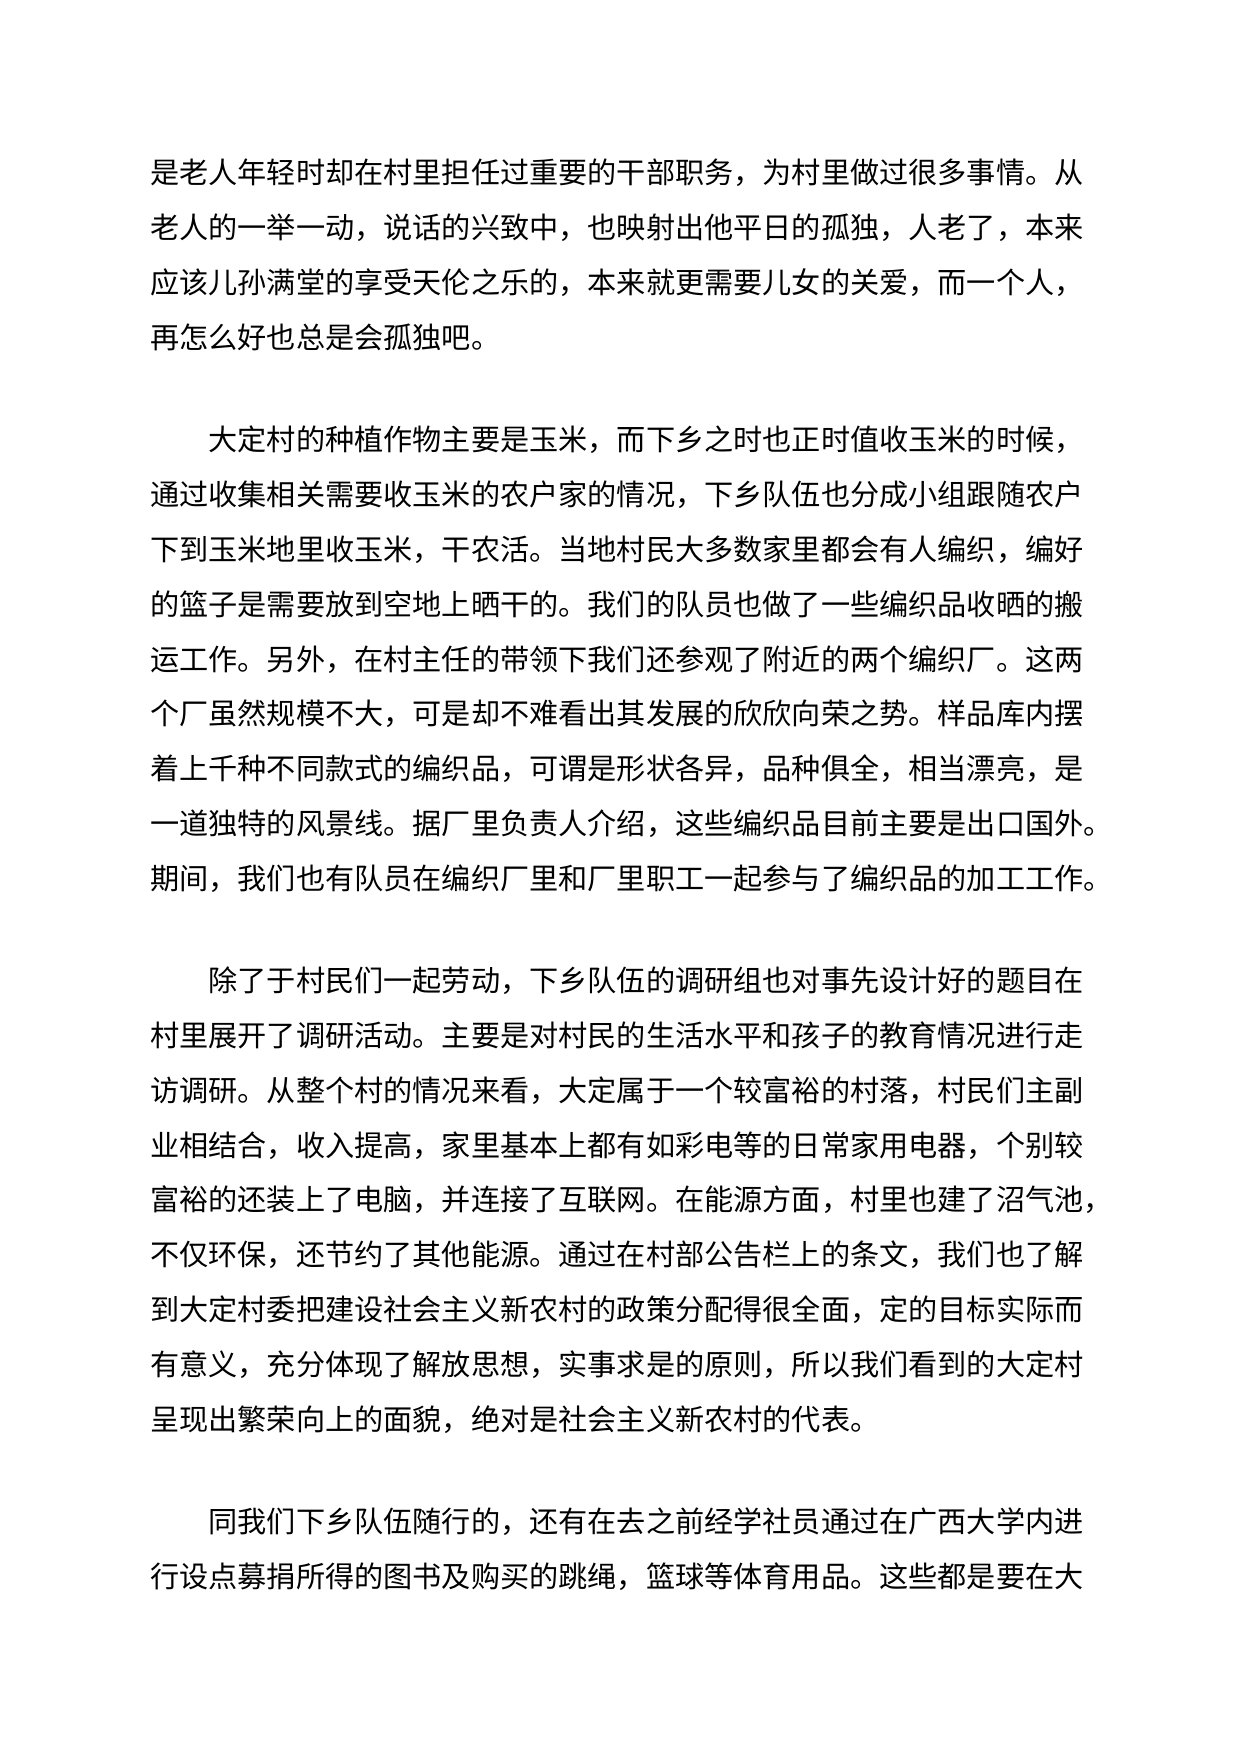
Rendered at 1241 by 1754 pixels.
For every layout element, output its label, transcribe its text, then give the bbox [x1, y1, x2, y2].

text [150, 1498, 1090, 1596]
text 大定村的种植作物主要是玉米，而下乡之时也正时值收玉米的时候，通过收集相关需要收玉米的农户家的情况，下乡队伍也分成小组跟随农户下到玉米地里收玉米，干农活。当地村民大多数家里都会有人编织，编好的篮子是需要放到空地上晒干的。我们的队员也做了一些编织品收晒的搬运工作。另外，在村主任的带领下我们还参观了附近的两个编织厂。这两个厂虽然规模不大，可是却不难看出其发展的欣欣向荣之势。样品库内摆着上千种不同款式的编织品，可谓是形状各异，品种俱全，相当漂亮，是一道独特的风景线。据厂里负责人介绍，这些编织品目前主要是出口国外。期间，我们也有队员在编织厂里和厂里职工一起参与了编织品的加工工作。 [150, 416, 1090, 898]
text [150, 150, 1090, 357]
text 除了于村民们一起劳动，下乡队伍的调研组也对事先设计好的题目在村里展开了调研活动。主要是对村民的生活水平和孩子的教育情况进行走访调研。从整个村的情况来看，大定属于一个较富裕的村落，村民们主副业相结合，收入提高，家里基本上都有如彩电等的日常家用电器，个别较富裕的还装上了电脑，并连接了互联网。在能源方面，村里也建了沼气池，不仅环保，还节约了其他能源。通过在村部公告栏上的条文，我们也了解到大定村委把建设社会主义新农村的政策分配得很全面，定的目标实际而有意义，充分体现了解放思想，实事求是的原则，所以我们看到的大定村呈现出繁荣向上的面貌，绝对是社会主义新农村的代表。 [150, 957, 1090, 1439]
